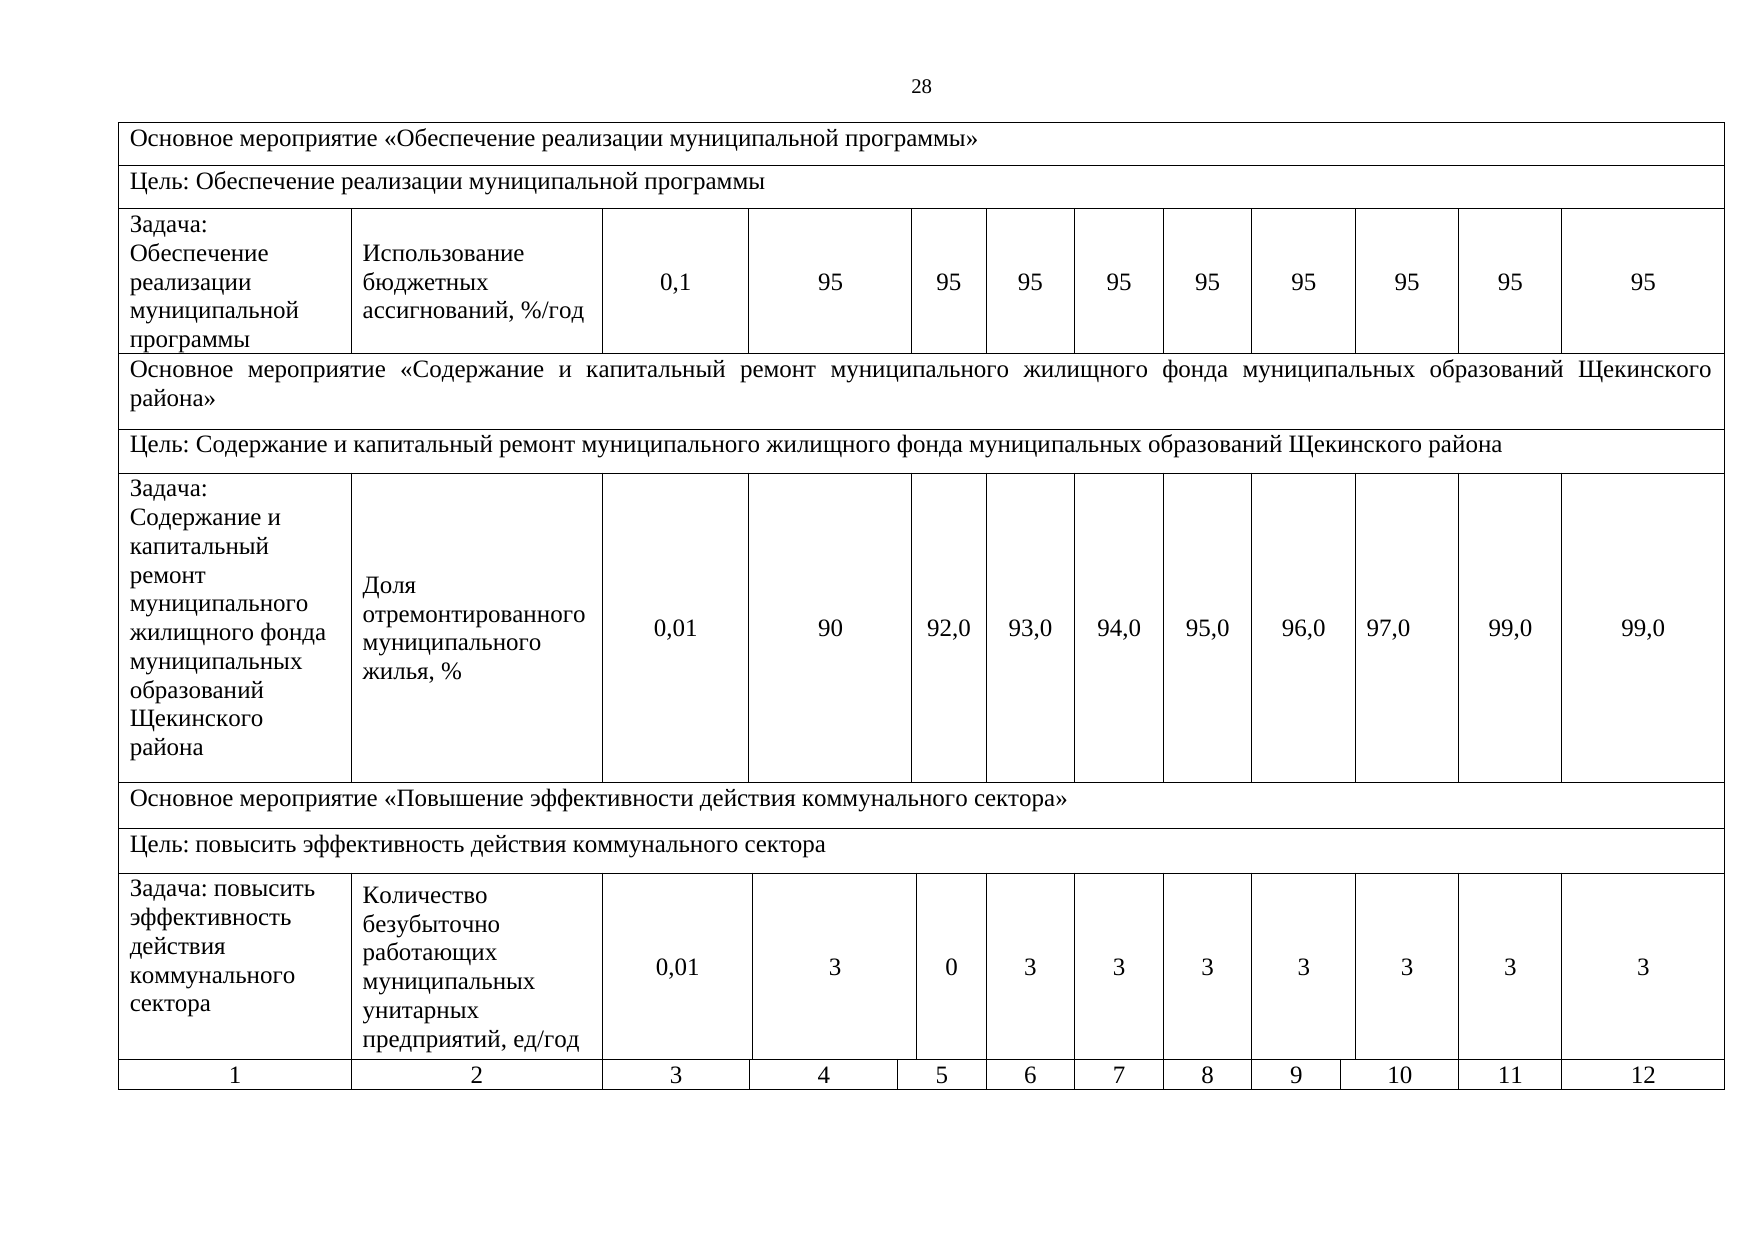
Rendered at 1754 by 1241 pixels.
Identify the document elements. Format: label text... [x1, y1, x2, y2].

table_cell 95 [912, 209, 986, 353]
table_cell Основное мероприятие «Обеспечение реализации муниципальной программы» [119, 123, 1724, 165]
table_cell 8 [1164, 1060, 1251, 1089]
table_cell Задача: повысить эффективность действия коммунального сектора [119, 874, 351, 1059]
table_cell 0 [917, 874, 986, 1059]
table_cell 95,0 [1164, 474, 1251, 782]
table_cell 92,0 [912, 474, 986, 782]
table_cell Задача: Обеспечение реализации муниципальной программы [119, 209, 351, 353]
table_cell 5 [898, 1060, 986, 1089]
table_cell 95 [1164, 209, 1251, 353]
table_cell 3 [987, 874, 1074, 1059]
table_cell Количество безубыточно работающих муниципальных унитарных предприятий, ед/год [352, 874, 602, 1059]
table_cell 3 [1164, 874, 1251, 1059]
table_cell Основное мероприятие «Содержание и капитальный ремонт муниципального жилищного фонда муниципальных образований Щекинского района» [119, 354, 1724, 428]
table_cell 95 [749, 209, 911, 353]
table_cell 2 [352, 1060, 602, 1089]
table_cell Доля отремонтированного муниципального жилья, % [352, 474, 602, 782]
table_cell Использование бюджетных ассигнований, %/год [352, 209, 602, 353]
table_cell 10 [1341, 1060, 1458, 1089]
table_cell 95 [987, 209, 1074, 353]
table_cell 0,1 [603, 209, 748, 353]
table_cell 0,01 [603, 474, 748, 782]
table_cell Цель: повысить эффективность действия коммунального сектора [119, 829, 1724, 872]
table_cell 94,0 [1075, 474, 1163, 782]
table_cell 7 [1075, 1060, 1163, 1089]
table_cell 95 [1562, 209, 1724, 353]
table_cell 1 [119, 1060, 351, 1089]
table_cell 90 [749, 474, 911, 782]
table_cell Цель: Содержание и капитальный ремонт муниципального жилищного фонда муниципальных образований Щекинского района [119, 430, 1724, 472]
table_cell 3 [753, 874, 916, 1059]
table_cell Основное мероприятие «Повышение эффективности действия коммунального сектора» [119, 783, 1724, 828]
table_cell 12 [1562, 1060, 1724, 1089]
table_cell 11 [1459, 1060, 1561, 1089]
table_cell 9 [1252, 1060, 1340, 1089]
table_cell 3 [1459, 874, 1561, 1059]
table_cell 95 [1252, 209, 1355, 353]
table_cell 3 [1356, 874, 1458, 1059]
table_cell 93,0 [987, 474, 1074, 782]
table_cell 99,0 [1459, 474, 1561, 782]
table_cell 96,0 [1252, 474, 1355, 782]
table_cell 3 [1075, 874, 1163, 1059]
table_cell 3 [1252, 874, 1355, 1059]
table_cell 3 [603, 1060, 749, 1089]
table_cell Задача: Содержание и капитальный ремонт муниципального жилищного фонда муниципальных образований Щекинского района [119, 474, 351, 782]
table_cell 0,01 [603, 874, 752, 1059]
table_cell 3 [1562, 874, 1724, 1059]
table_cell Цель: Обеспечение реализации муниципальной программы [119, 166, 1724, 208]
table_cell 95 [1356, 209, 1458, 353]
table_cell 95 [1459, 209, 1561, 353]
table_cell 6 [987, 1060, 1074, 1089]
table_cell 97,0 [1356, 474, 1458, 782]
table_cell 99,0 [1562, 474, 1724, 782]
table_cell 95 [1075, 209, 1163, 353]
table_cell 4 [750, 1060, 897, 1089]
